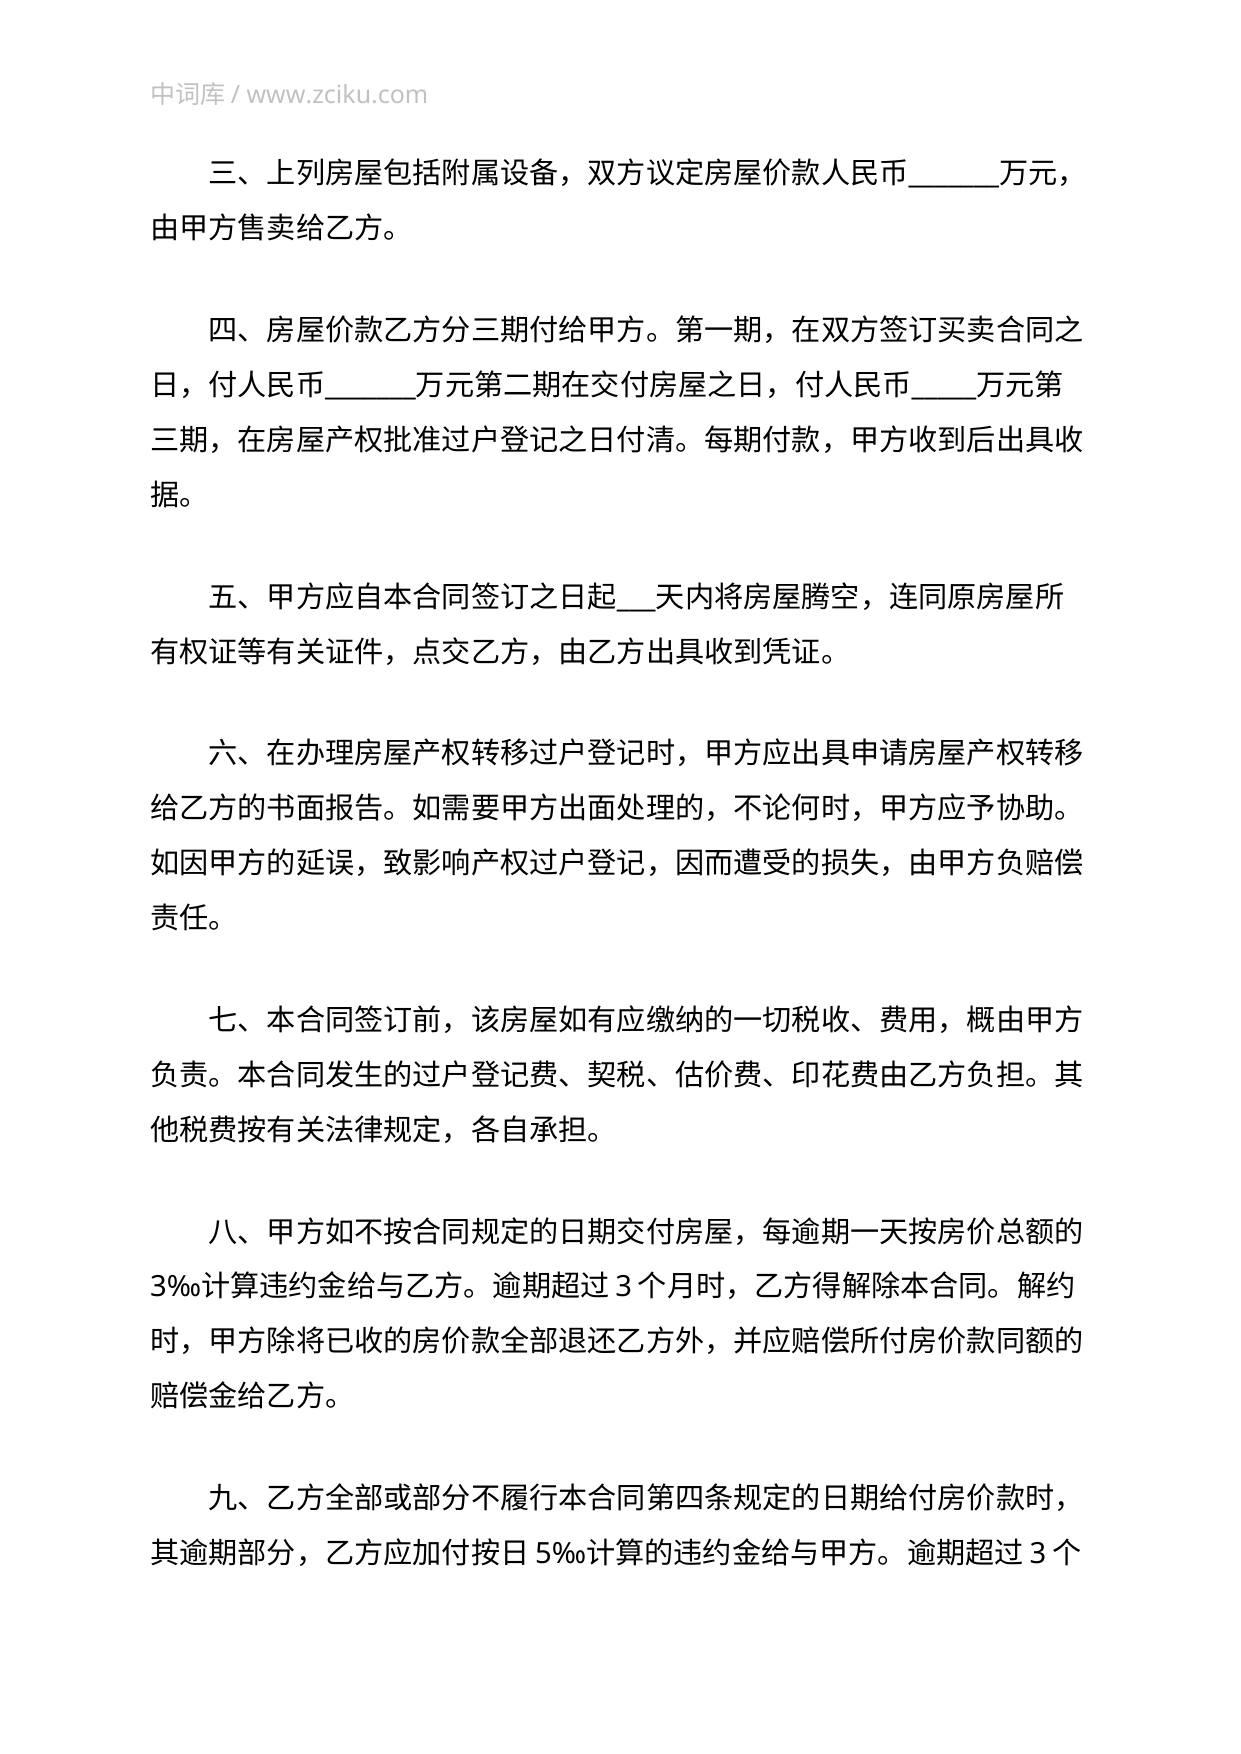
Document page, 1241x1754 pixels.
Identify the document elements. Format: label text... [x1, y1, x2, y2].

text 六、在办理房屋产权转移过户登记时，甲方应出具申请房屋产权转移给乙方的书面报告。如需要甲方出面处理的，不论何时，甲方应予协助。如因甲方的延误，致影响产权过户登记，因而遭受的损失，由甲方负赔偿责任。 [150, 730, 1090, 937]
text 五、甲方应自本合同签订之日起___天内将房屋腾空，连同原房屋所有权证等有关证件，点交乙方，由乙方出具收到凭证。 [150, 573, 1090, 671]
text 八、甲方如不按合同规定的日期交付房屋，每逾期一天按房价总额的3‰计算违约金给与乙方。逾期超过3个月时，乙方得解除本合同。解约时，甲方除将已收的房价款全部退还乙方外，并应赔偿所付房价款同额的赔偿金给乙方。 [150, 1208, 1090, 1415]
text 四、房屋价款乙方分三期付给甲方。第一期，在双方签订买卖合同之日，付人民币_______万元第二期在交付房屋之日，付人民币_____万元第三期，在房屋产权批准过户登记之日付清。每期付款，甲方收到后出具收据。 [150, 307, 1090, 514]
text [150, 1475, 1090, 1572]
text 七、本合同签订前，该房屋如有应缴纳的一切税收、费用，概由甲方负责。本合同发生的过户登记费、契税、估价费、印花费由乙方负担。其他税费按有关法律规定，各自承担。 [150, 997, 1090, 1149]
text 三、上列房屋包括附属设备，双方议定房屋价款人民币_______万元，由甲方售卖给乙方。 [150, 150, 1090, 247]
